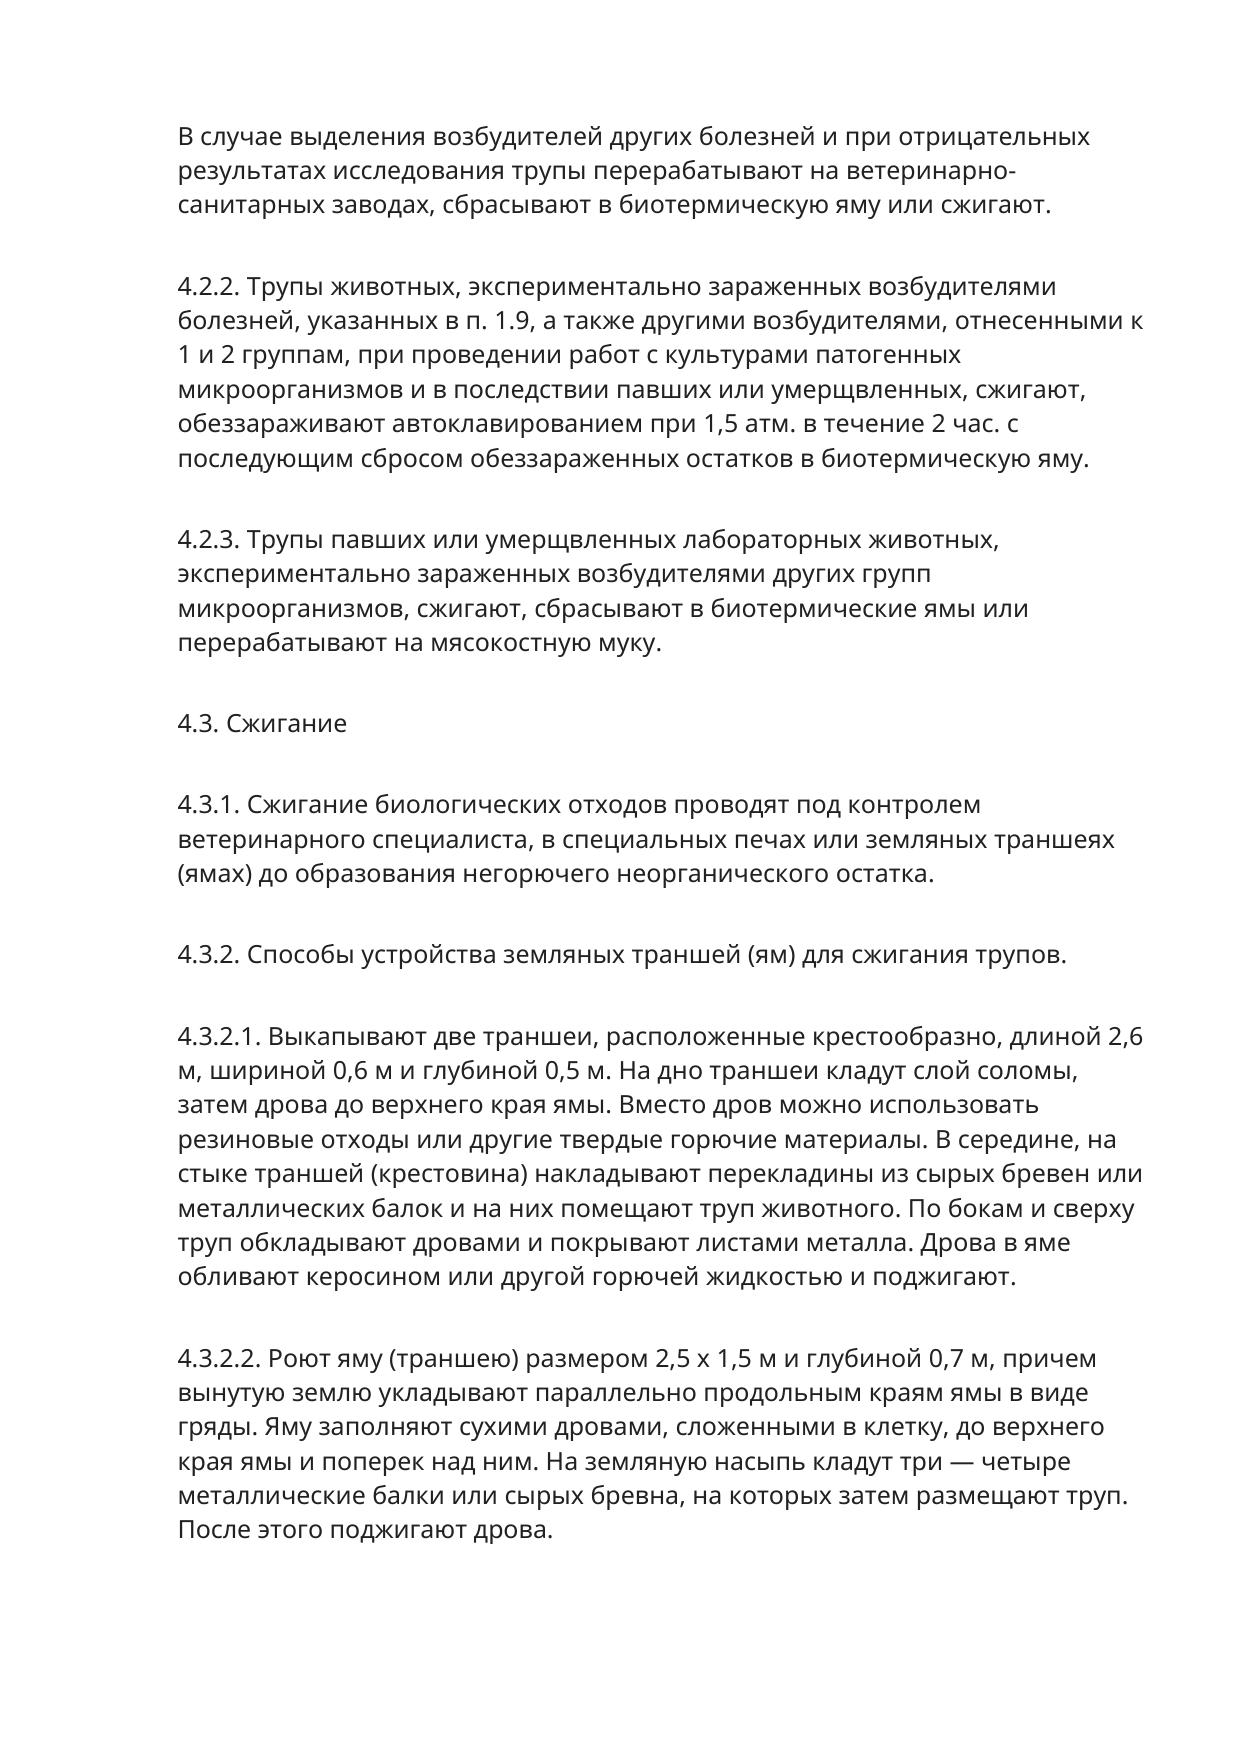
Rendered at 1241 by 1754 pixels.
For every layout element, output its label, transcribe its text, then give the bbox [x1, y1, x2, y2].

text 4.3.2.1. Выкапывают две траншеи, расположенные крестообразно, длиной 2,6 м, шириной 0,6 м и глубиной 0,5 м. На дно траншеи кладут слой соломы, затем дрова до верхнего края ямы. Вместо дров можно использовать резиновые отходы или другие твердые горючие материалы. В середине, на стыке траншей (крестовина) накладывают перекладины из сырых бревен или металлических балок и на них помещают труп животного. По бокам и сверху труп обкладывают дровами и покрывают листами металла. Дрова в яме обливают керосином или другой горючей жидкостью и поджигают. [177, 1018, 1152, 1293]
text 4.3.2.2. Роют яму (траншею) размером 2,5 x 1,5 м и глубиной 0,7 м, причем вынутую землю укладывают параллельно продольным краям ямы в виде гряды. Яму заполняют сухими дровами, сложенными в клетку, до верхнего края ямы и поперек над ним. На земляную насыпь кладут три — четыре металлические балки или сырых бревна, на которых затем размещают труп. После этого поджигают дрова. [177, 1340, 1152, 1546]
text 4.3.1. Сжигание биологических отходов проводят под контролем ветеринарного специалиста, в специальных печах или земляных траншеях (ямах) до образования негорючего неорганического остатка. [177, 787, 1152, 890]
text 4.3. Сжигание [177, 706, 1152, 740]
text В случае выделения возбудителей других болезней и при отрицательных результатах исследования трупы перерабатывают на ветеринарно-санитарных заводах, сбрасывают в биотермическую яму или сжигают. [177, 118, 1152, 221]
text 4.3.2. Способы устройства земляных траншей (ям) для сжигания трупов. [177, 937, 1152, 971]
text 4.2.2. Трупы животных, экспериментально зараженных возбудителями болезней, указанных в п. 1.9, а также другими возбудителями, отнесенными к 1 и 2 группам, при проведении работ с культурами патогенных микроорганизмов и в последствии павших или умерщвленных, сжигают, обеззараживают автоклавированием при 1,5 атм. в течение 2 час. с последующим сбросом обеззараженных остатков в биотермическую яму. [177, 268, 1152, 474]
text 4.2.3. Трупы павших или умерщвленных лабораторных животных, экспериментально зараженных возбудителями других групп микроорганизмов, сжигают, сбрасывают в биотермические ямы или перерабатывают на мясокостную муку. [177, 521, 1152, 659]
